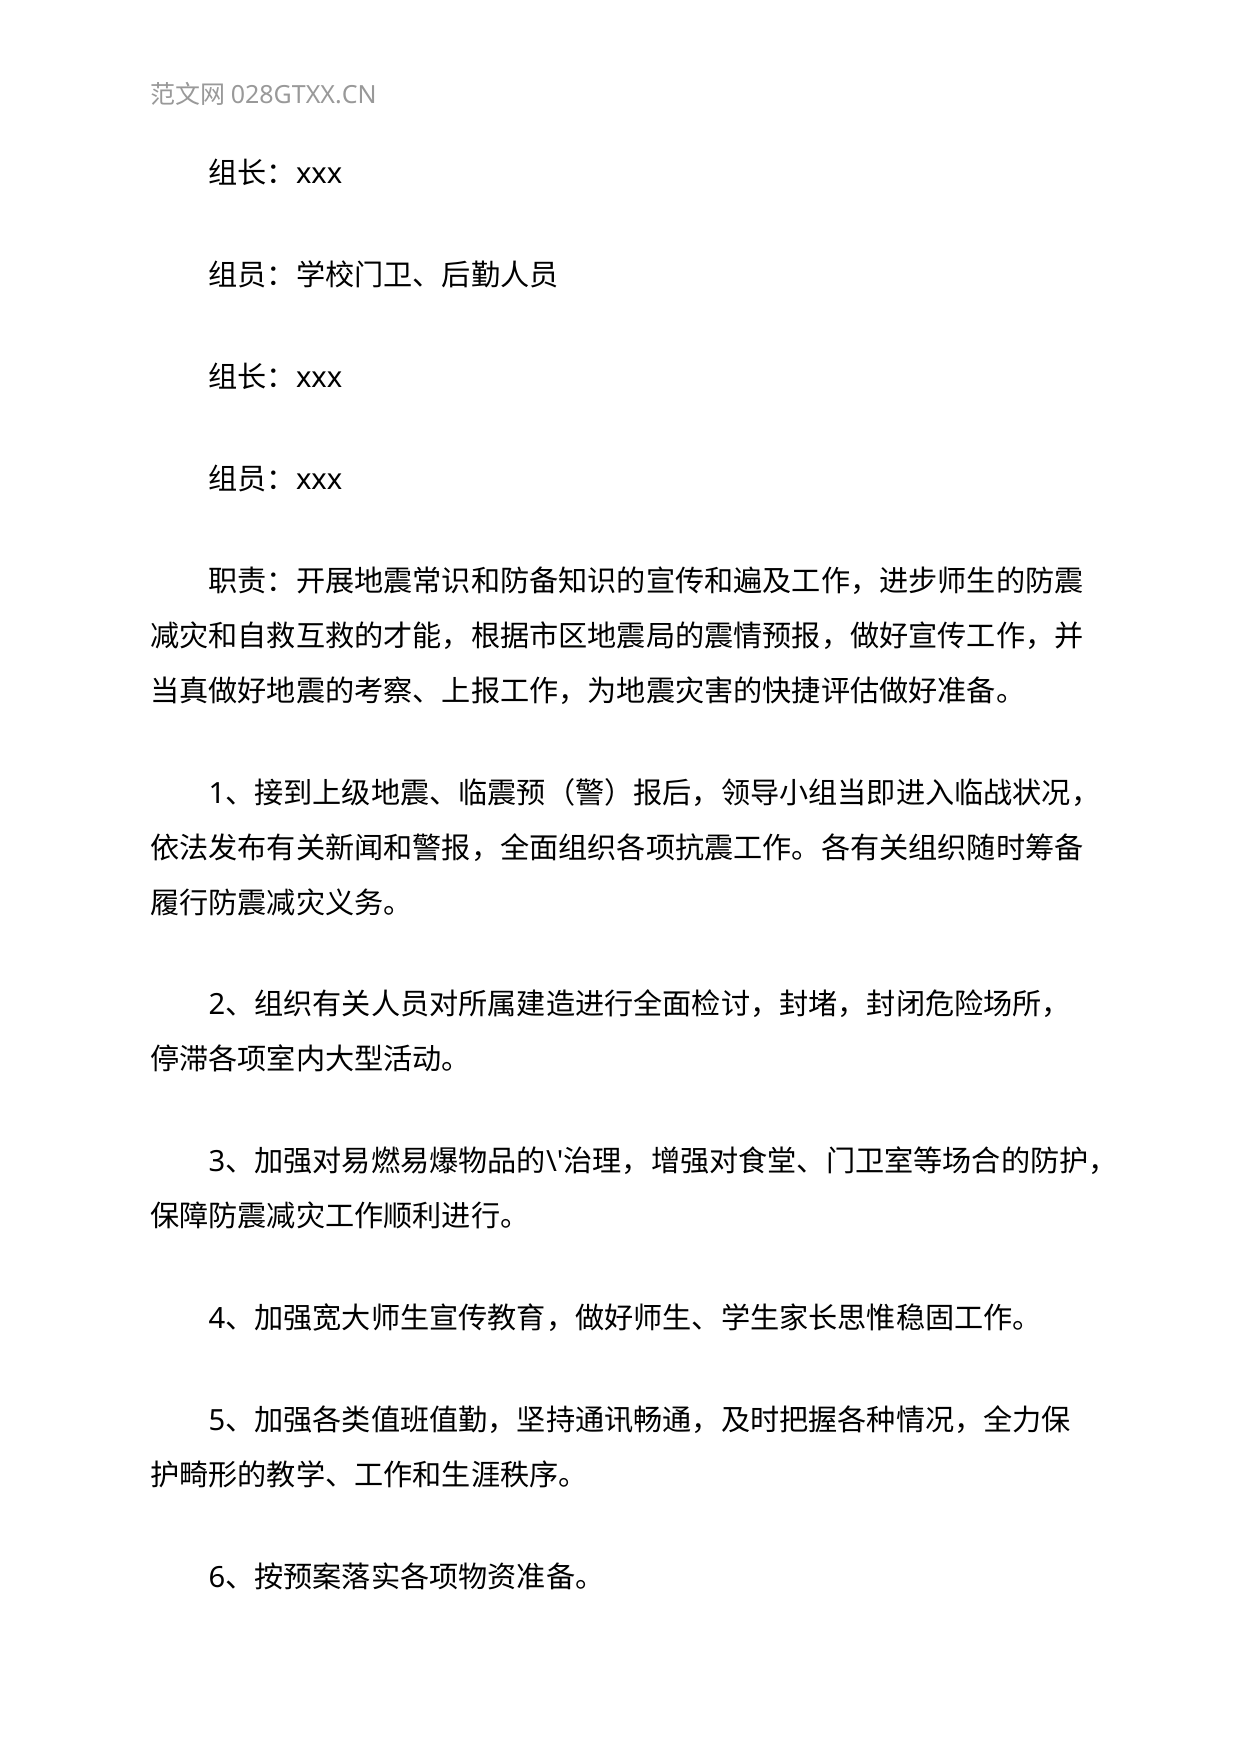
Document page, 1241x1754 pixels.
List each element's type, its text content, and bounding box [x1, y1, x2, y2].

text 6、按预案落实各项物资准备。 [150, 1553, 1090, 1596]
text 1、接到上级地震、临震预（警）报后，领导小组当即进入临战状况，依法发布有关新闻和警报，全面组织各项抗震工作。各有关组织随时筹备履行防震减灾义务。 [150, 769, 1090, 921]
text 职责：开展地震常识和防备知识的宣传和遍及工作，进步师生的防震减灾和自救互救的才能，根据市区地震局的震情预报，做好宣传工作，并当真做好地震的考察、上报工作，为地震灾害的快捷评估做好准备。 [150, 558, 1090, 710]
text 组员：学校门卫、后勤人员 [150, 252, 1090, 294]
text 4、加强宽大师生宣传教育，做好师生、学生家长思惟稳固工作。 [150, 1294, 1090, 1337]
text 2、组织有关人员对所属建造进行全面检讨，封堵，封闭危险场所，停滞各项室内大型活动。 [150, 981, 1090, 1078]
text 组员：xxx [150, 456, 1090, 498]
text 组长：xxx [150, 354, 1090, 396]
text 5、加强各类值班值勤，坚持通讯畅通，及时把握各种情况，全力保护畸形的教学、工作和生涯秩序。 [150, 1396, 1090, 1494]
text 3、加强对易燃易爆物品的\'治理，增强对食堂、门卫室等场合的防护，保障防震减灾工作顺利进行。 [150, 1138, 1090, 1235]
text 组长：xxx [150, 150, 1090, 192]
